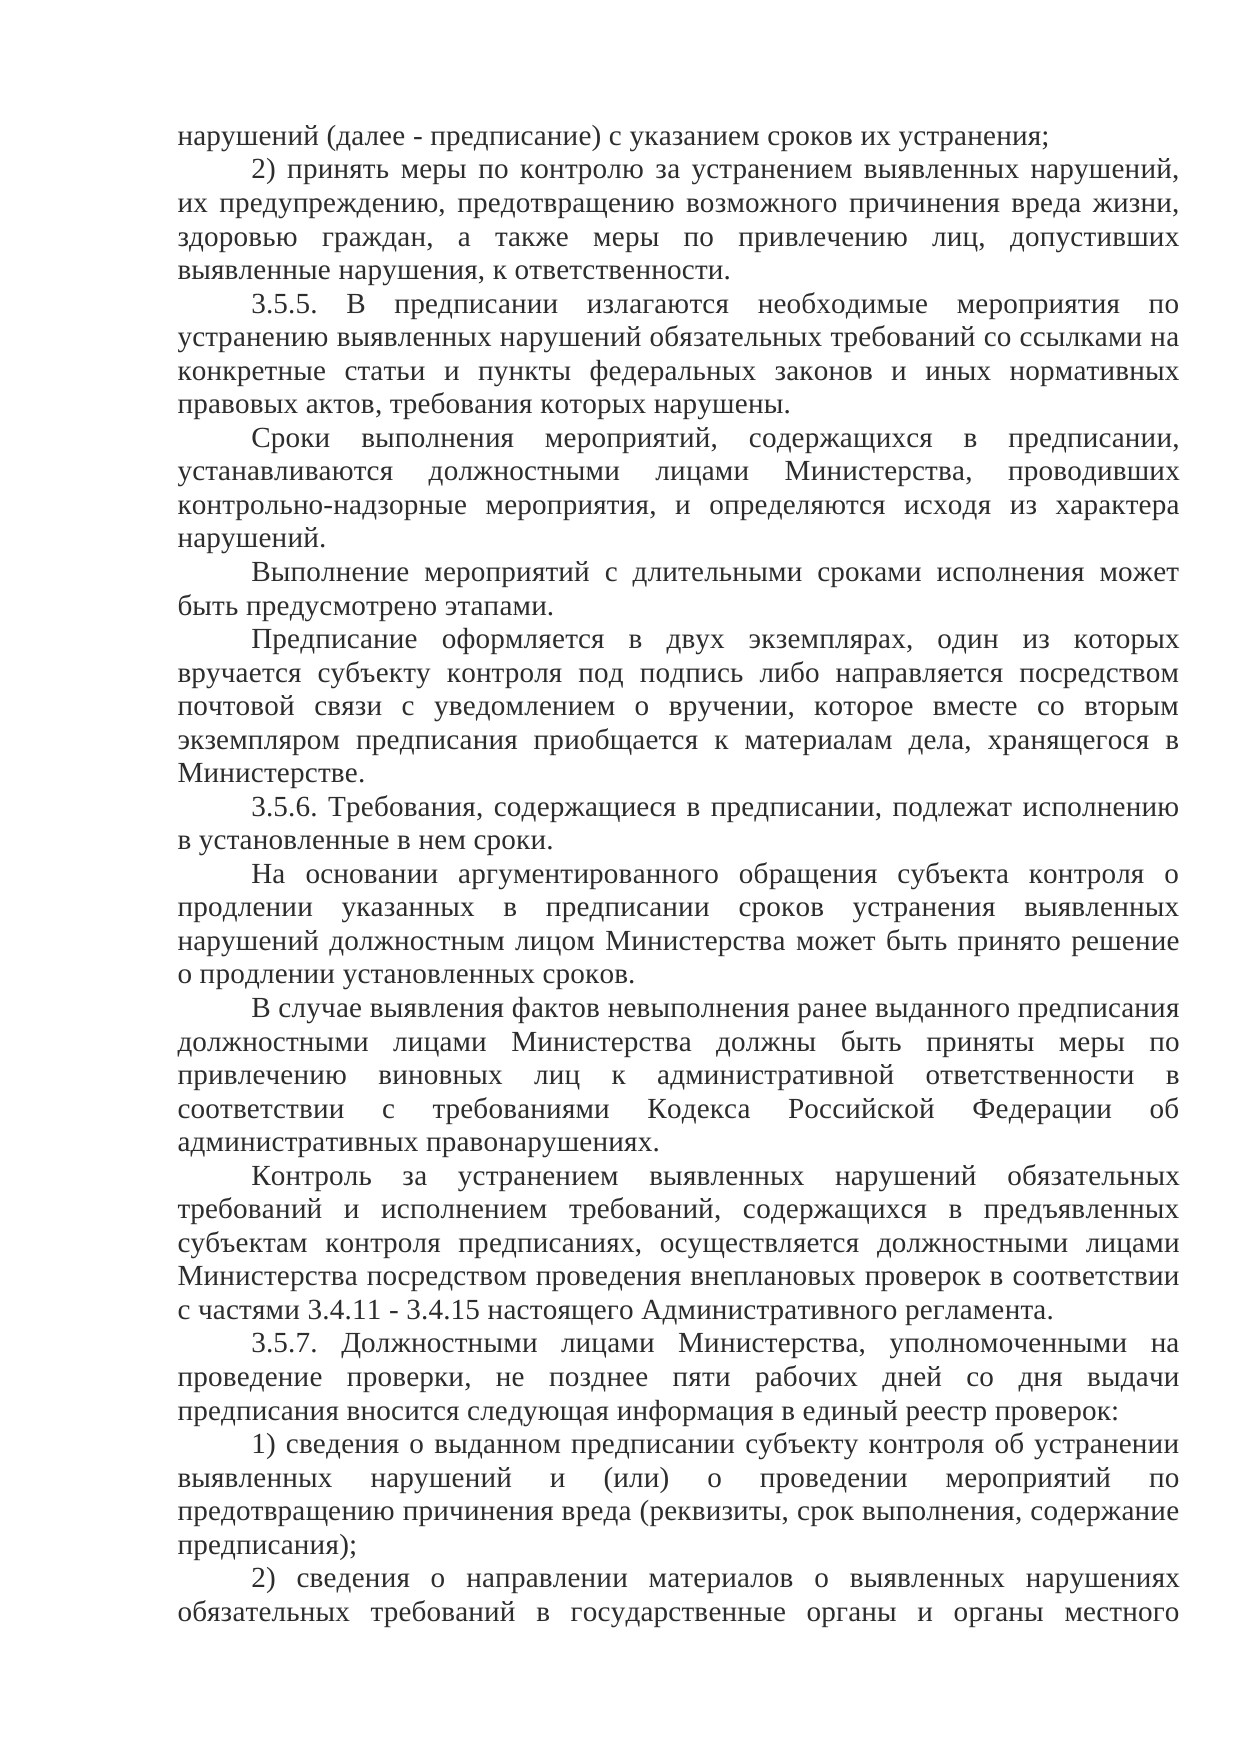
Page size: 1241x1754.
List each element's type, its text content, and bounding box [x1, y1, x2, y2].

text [177, 118, 1181, 152]
text Предписание оформляется в двух экземплярах, один из которых вручается субъекту контроля под подпись либо направляется посредством почтовой связи с уведомлением о вручении, которое вместе со вторым экземпляром предписания приобщается к материалам дела, хранящегося в Министерстве. [177, 621, 1181, 789]
text 2) принять меры по контролю за устранением выявленных нарушений, их предупреждению, предотвращению возможного причинения вреда жизни, здоровью граждан, а также меры по привлечению лиц, допустивших выявленные нарушения, к ответственности. [177, 152, 1181, 286]
text 3.5.7. Должностными лицами Министерства, уполномоченными на проведение проверки, не позднее пяти рабочих дней со дня выдачи предписания вносится следующая информация в единый реестр проверок: [177, 1326, 1181, 1426]
text В случае выявления фактов невыполнения ранее выданного предписания должностными лицами Министерства должны быть приняты меры по привлечению виновных лиц к административной ответственности в соответствии с требованиями Кодекса Российской Федерации об административных правонарушениях. [177, 990, 1181, 1158]
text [177, 1560, 1181, 1627]
text На основании аргументированного обращения субъекта контроля о продлении указанных в предписании сроков устранения выявленных нарушений должностным лицом Министерства может быть принято решение о продлении установленных сроков. [177, 856, 1181, 990]
text Контроль за устранением выявленных нарушений обязательных требований и исполнением требований, содержащихся в предъявленных субъектам контроля предписаниях, осуществляется должностными лицами Министерства посредством проведения внеплановых проверок в соответствии с частями 3.4.11 - 3.4.15 настоящего Административного регламента. [177, 1158, 1181, 1326]
text Сроки выполнения мероприятий, содержащихся в предписании, устанавливаются должностными лицами Министерства, проводивших контрольно-надзорные мероприятия, и определяются исходя из характера нарушений. [177, 420, 1181, 554]
text 3.5.6. Требования, содержащиеся в предписании, подлежат исполнению в установленные в нем сроки. [177, 789, 1181, 856]
text 1) сведения о выданном предписании субъекту контроля об устранении выявленных нарушений и (или) о проведении мероприятий по предотвращению причинения вреда (реквизиты, срок выполнения, содержание предписания); [177, 1426, 1181, 1560]
text Выполнение мероприятий с длительными сроками исполнения может быть предусмотрено этапами. [177, 554, 1181, 621]
text 3.5.5. В предписании излагаются необходимые мероприятия по устранению выявленных нарушений обязательных требований со ссылками на конкретные статьи и пункты федеральных законов и иных нормативных правовых актов, требования которых нарушены. [177, 286, 1181, 420]
